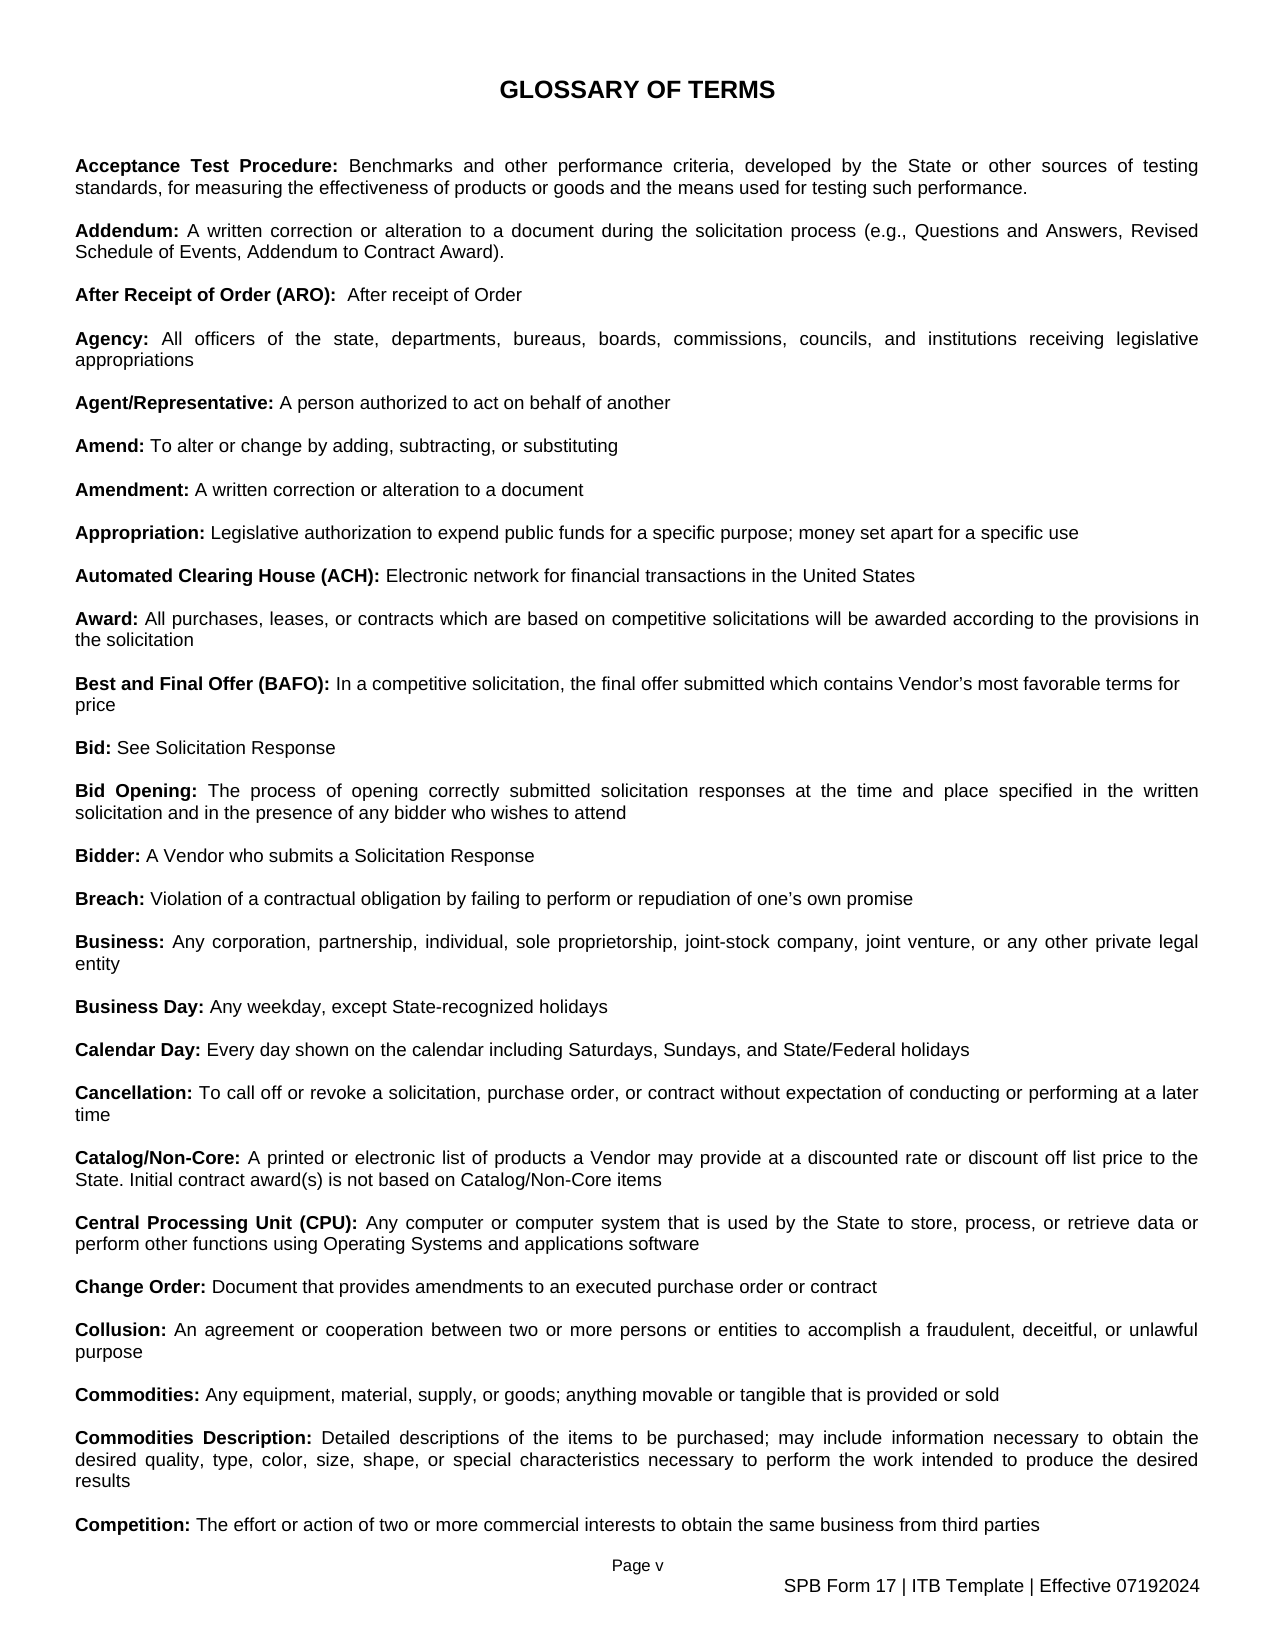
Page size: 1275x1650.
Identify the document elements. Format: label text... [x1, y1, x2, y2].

text Breach: Violation of a contractual obligation by failing to perform or repudiation of one’s own promise [75, 888, 1200, 909]
text Business Day: Any weekday, except State-recognized holidays [75, 996, 1200, 1017]
text Bid: See Solicitation Response [75, 737, 1200, 759]
text Cancellation: To call off or revoke a solicitation, purchase order, or contract without expectation of conducting or performing at a later time [75, 1082, 1200, 1125]
text Competition: The effort or action of two or more commercial interests to obtain the same business from third parties [75, 1513, 1200, 1535]
text Amend: To alter or change by adding, subtracting, or substituting [75, 435, 1200, 457]
text Catalog/Non-Core: A printed or electronic list of products a Vendor may provide at a discounted rate or discount off list price to the State. Initial contract award(s) is not based on Catalog/Non-Core items [75, 1147, 1200, 1190]
text Award: All purchases, leases, or contracts which are based on competitive solicitations will be awarded according to the provisions in the solicitation [75, 608, 1200, 651]
text Change Order: Document that provides amendments to an executed purchase order or contract [75, 1276, 1200, 1298]
text Agent/Representative: A person authorized to act on behalf of another [75, 392, 1200, 414]
text Acceptance Test Procedure: Benchmarks and other performance criteria, developed by the State or other sources of testing standards, for measuring the effectiveness of products or goods and the means used for testing such performance. [75, 155, 1200, 198]
text Best and Final Offer (BAFO): In a competitive solicitation, the final offer submitted which contains Vendor’s most favorable terms for price [75, 672, 1200, 716]
text Bidder: A Vendor who submits a Solicitation Response [75, 845, 1200, 866]
text Business: Any corporation, partnership, individual, sole proprietorship, joint-stock company, joint venture, or any other private legal entity [75, 931, 1200, 974]
subtitle GLOSSARY OF TERMS [75, 75, 1200, 104]
text Addendum: A written correction or alteration to a document during the solicitation process (e.g., Questions and Answers, Revised Schedule of Events, Addendum to Contract Award). [75, 219, 1200, 263]
text Appropriation: Legislative authorization to expend public funds for a specific purpose; money set apart for a specific use [75, 521, 1200, 543]
text Bid Opening: The process of opening correctly submitted solicitation responses at the time and place specified in the written solicitation and in the presence of any bidder who wishes to attend [75, 780, 1200, 823]
text Commodities: Any equipment, material, supply, or goods; anything movable or tangible that is provided or sold [75, 1384, 1200, 1406]
text Collusion: An agreement or cooperation between two or more persons or entities to accomplish a fraudulent, deceitful, or unlawful purpose [75, 1319, 1200, 1362]
text Agency: All officers of the state, departments, bureaus, boards, commissions, councils, and institutions receiving legislative appropriations [75, 327, 1200, 371]
text Commodities Description: Detailed descriptions of the items to be purchased; may include information necessary to obtain the desired quality, type, color, size, shape, or special characteristics necessary to perform the work intended to produce the desired results [75, 1427, 1200, 1492]
text Automated Clearing House (ACH): Electronic network for financial transactions in the United States [75, 564, 1200, 586]
text Amendment: A written correction or alteration to a document [75, 478, 1200, 500]
text After Receipt of Order (ARO): After receipt of Order [75, 284, 1200, 306]
text Calendar Day: Every day shown on the calendar including Saturdays, Sundays, and State/Federal holidays [75, 1039, 1200, 1061]
text Central Processing Unit (CPU): Any computer or computer system that is used by the State to store, process, or retrieve data or perform other functions using Operating Systems and applications software [75, 1211, 1200, 1254]
